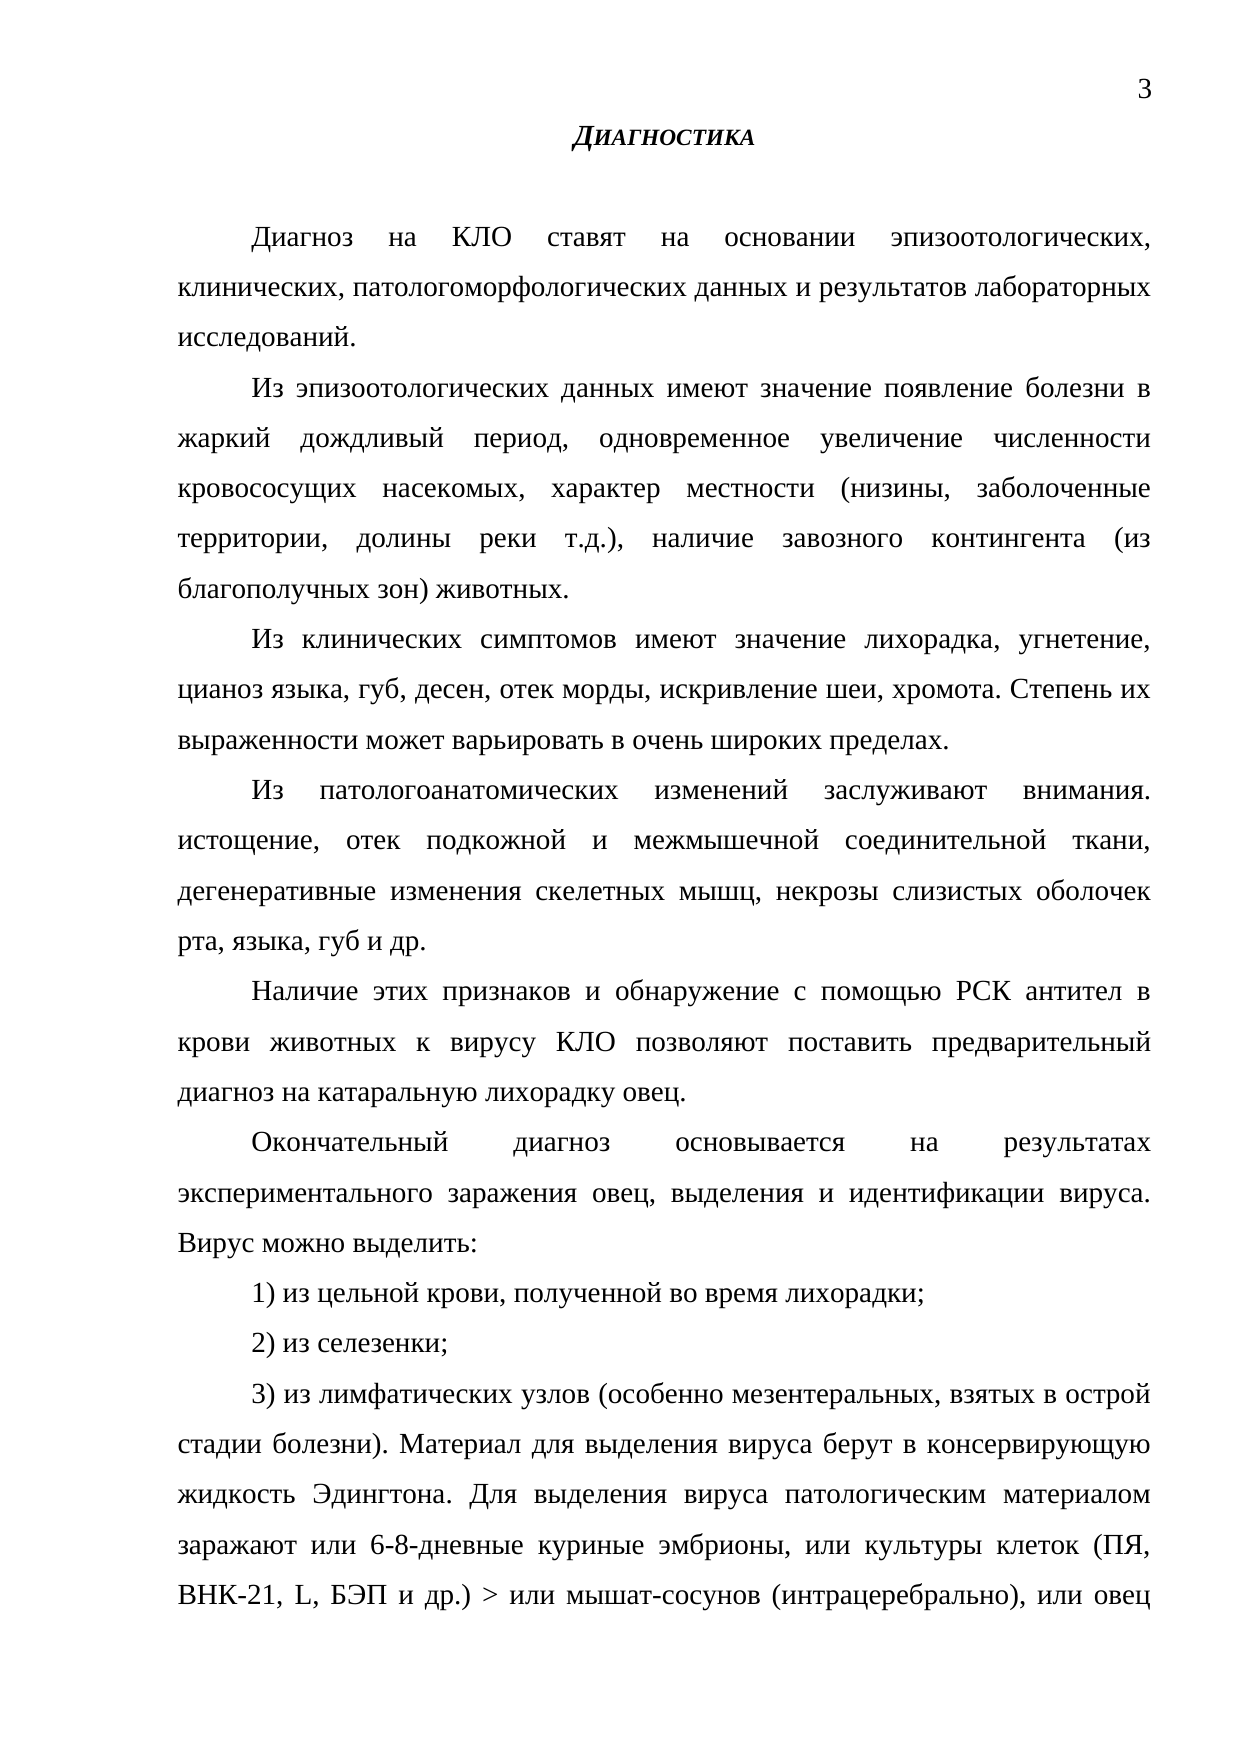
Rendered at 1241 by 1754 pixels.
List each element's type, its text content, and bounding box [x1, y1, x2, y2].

text 1) из цельной крови, полученной во время лихорадки; [177, 1275, 1152, 1309]
text Из патологоанатомических изменений заслуживают внимания. истощение, отек подкожной и межмышечной соединительной ткани, дегенеративные изменения скелетных мышц, некрозы слизистых оболочек рта, языка, губ и др. [177, 772, 1152, 957]
text Из эпизоотологических данных имеют значение появление болезни в жаркий дождливый период, одновременное увеличение численности кровососущих насекомых, характер местности (низины, заболоченные территории, долины реки т.д.), наличие завозного контингента (из благополучных зон) животных. [177, 370, 1152, 604]
subtitle Диагностика [177, 118, 1152, 152]
text Из клинических симптомов имеют значение лихорадка, угнетение, цианоз языка, губ, десен, отек морды, искривление шеи, хромота. Степень их выраженности может варьировать в очень широких пределах. [177, 621, 1152, 755]
text Наличие этих признаков и обнаружение с помощью РСК антител в крови животных к вирусу КЛО позволяют поставить предварительный диагноз на катаральную лихорадку овец. [177, 973, 1152, 1108]
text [177, 1376, 1152, 1611]
text Окончательный диагноз основывается на результатах экспериментального заражения овец, выделения и идентификации вируса. Вирус можно выделить: [177, 1124, 1152, 1258]
text Диагноз на КЛО ставят на основании эпизоотологических, клинических, патологоморфологических данных и результатов лабораторных исследований. [177, 219, 1152, 353]
text 2) из селезенки; [177, 1326, 1152, 1359]
